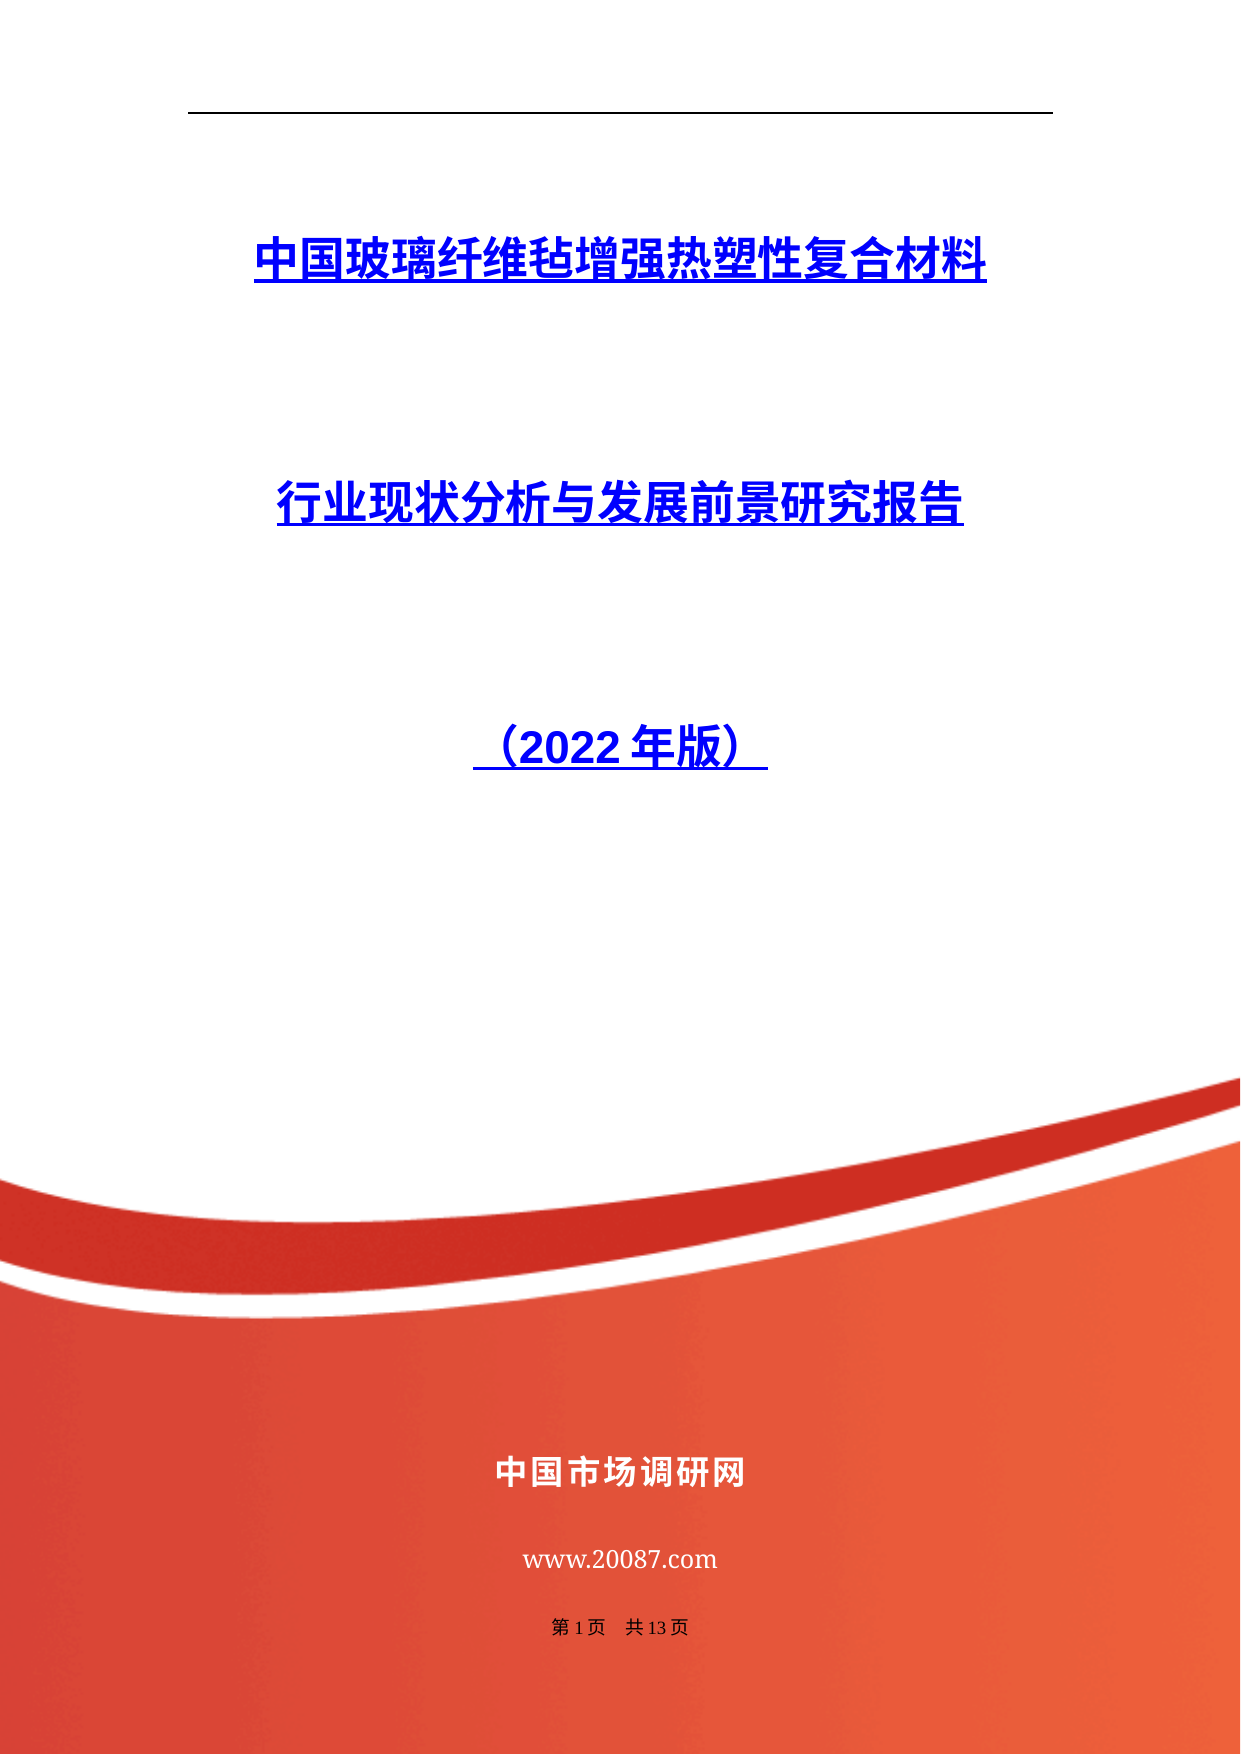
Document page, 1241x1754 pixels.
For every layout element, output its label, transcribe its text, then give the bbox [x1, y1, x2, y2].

subtitle 中国市场调研网 [187, 1437, 1053, 1502]
picture [0, 1006, 1241, 1754]
text www.20087.com [187, 1526, 1053, 1591]
table_header 中国玻璃纤维毡增强热塑性复合材料行业现状分析与发展前景研究报告（2022年版） [188, 207, 1053, 871]
